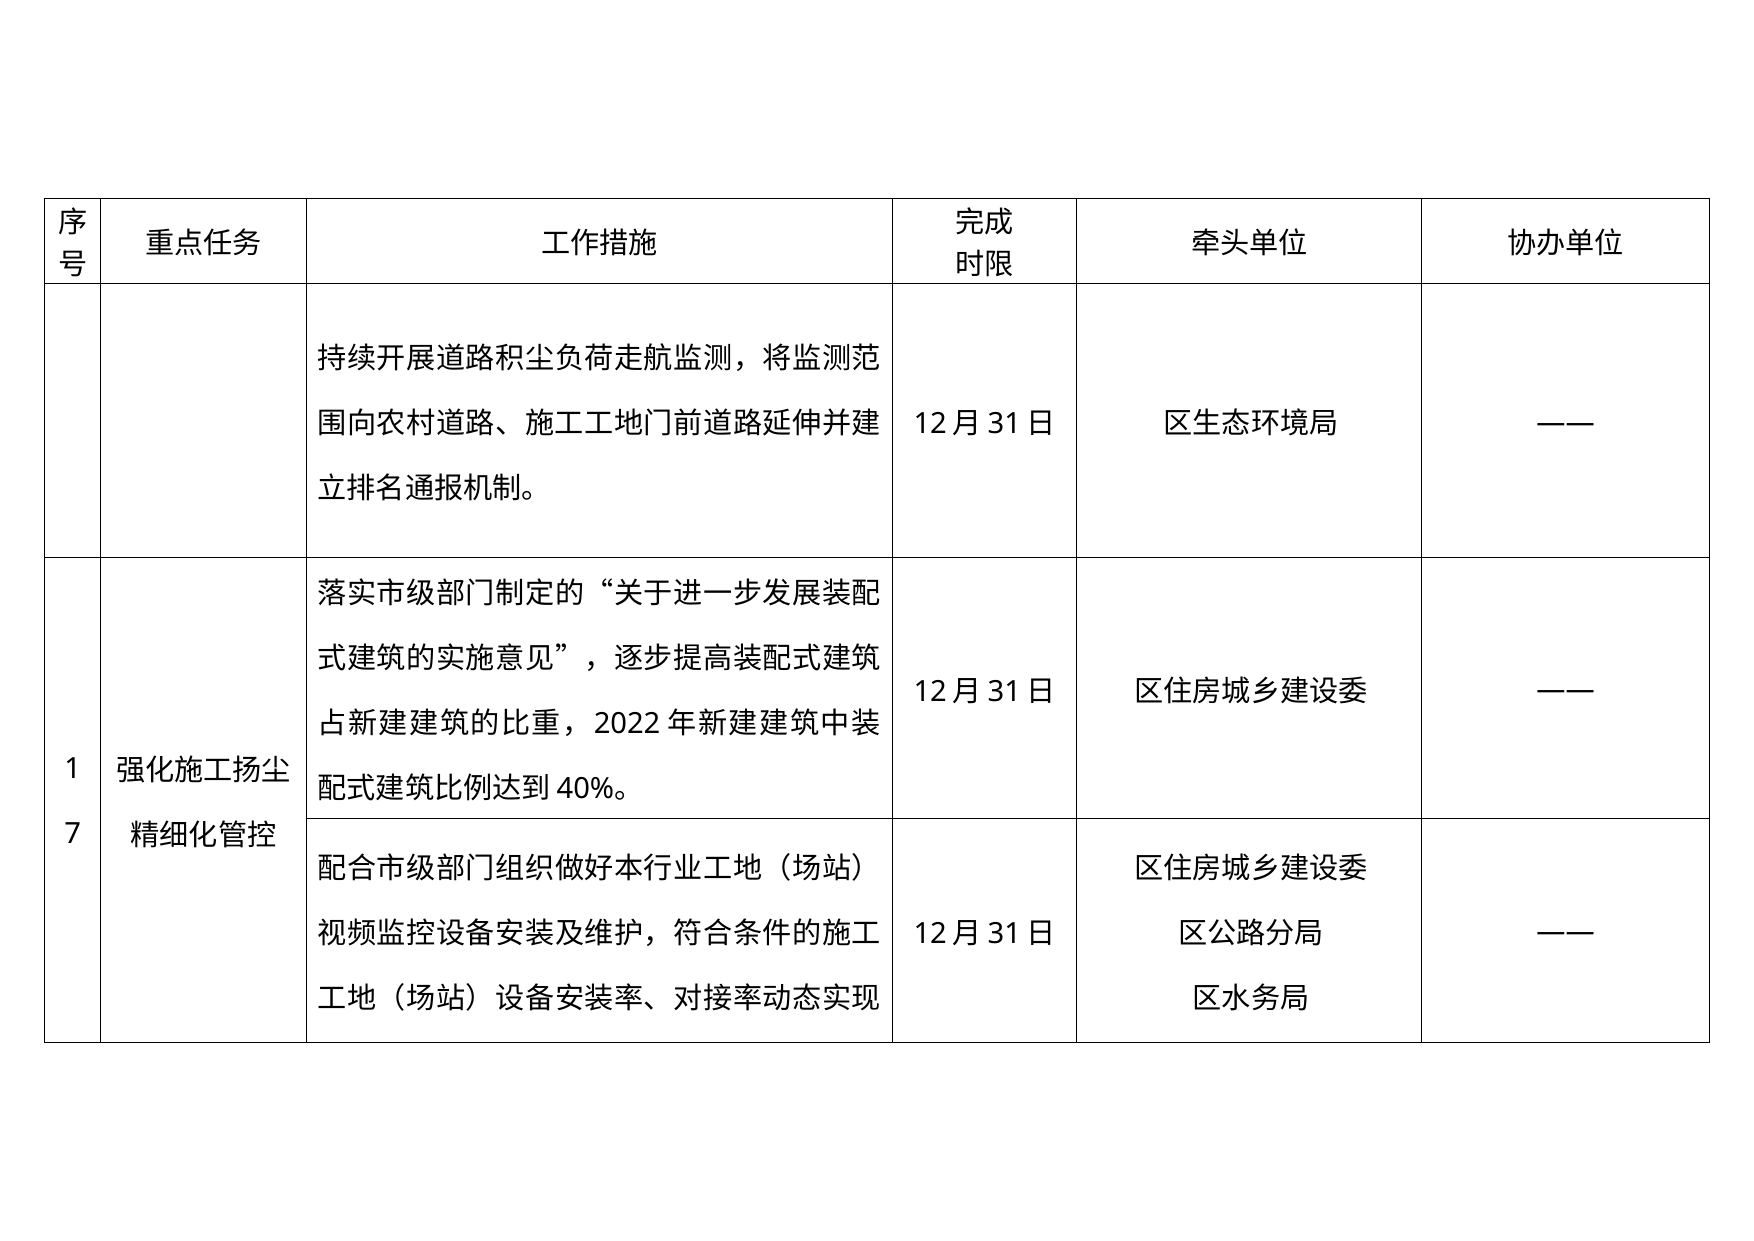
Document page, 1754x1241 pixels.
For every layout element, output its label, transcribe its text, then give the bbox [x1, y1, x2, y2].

table_cell 17 [45, 558, 100, 1042]
table_cell 持续开展道路积尘负荷走航监测，将监测范围向农村道路、施工工地门前道路延伸并建立排名通报机制。 [307, 284, 892, 557]
table_cell —— [1422, 558, 1709, 818]
table_header 序号 [45, 199, 100, 283]
table_header 完成 时限 [893, 199, 1076, 283]
table_cell —— [1422, 284, 1709, 557]
table_cell 区生态环境局 [1077, 284, 1421, 557]
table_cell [307, 819, 892, 1042]
table_cell 12月31日 [893, 819, 1076, 1042]
table_cell 区住房城乡建设委 [1077, 558, 1421, 818]
table_cell —— [1422, 819, 1709, 1042]
table_header 协办单位 [1422, 199, 1709, 283]
table_cell 12月31日 [893, 284, 1076, 557]
table_cell 区住房城乡建设委 区公路分局 区水务局 区园林绿化局 区城市管理委 区交指办 [1077, 819, 1421, 1042]
table_header 牵头单位 [1077, 199, 1421, 283]
table_cell 落实市级部门制定的“关于进一步发展装配式建筑的实施意见”，逐步提高装配式建筑占新建建筑的比重，2022年新建建筑中装配式建筑比例达到40%。 [307, 558, 892, 818]
table_header 工作措施 [307, 199, 892, 283]
table_cell 12月31日 [893, 558, 1076, 818]
table_cell 强化施工扬尘精细化管控 [101, 558, 306, 1042]
table_header 重点任务 [101, 199, 306, 283]
